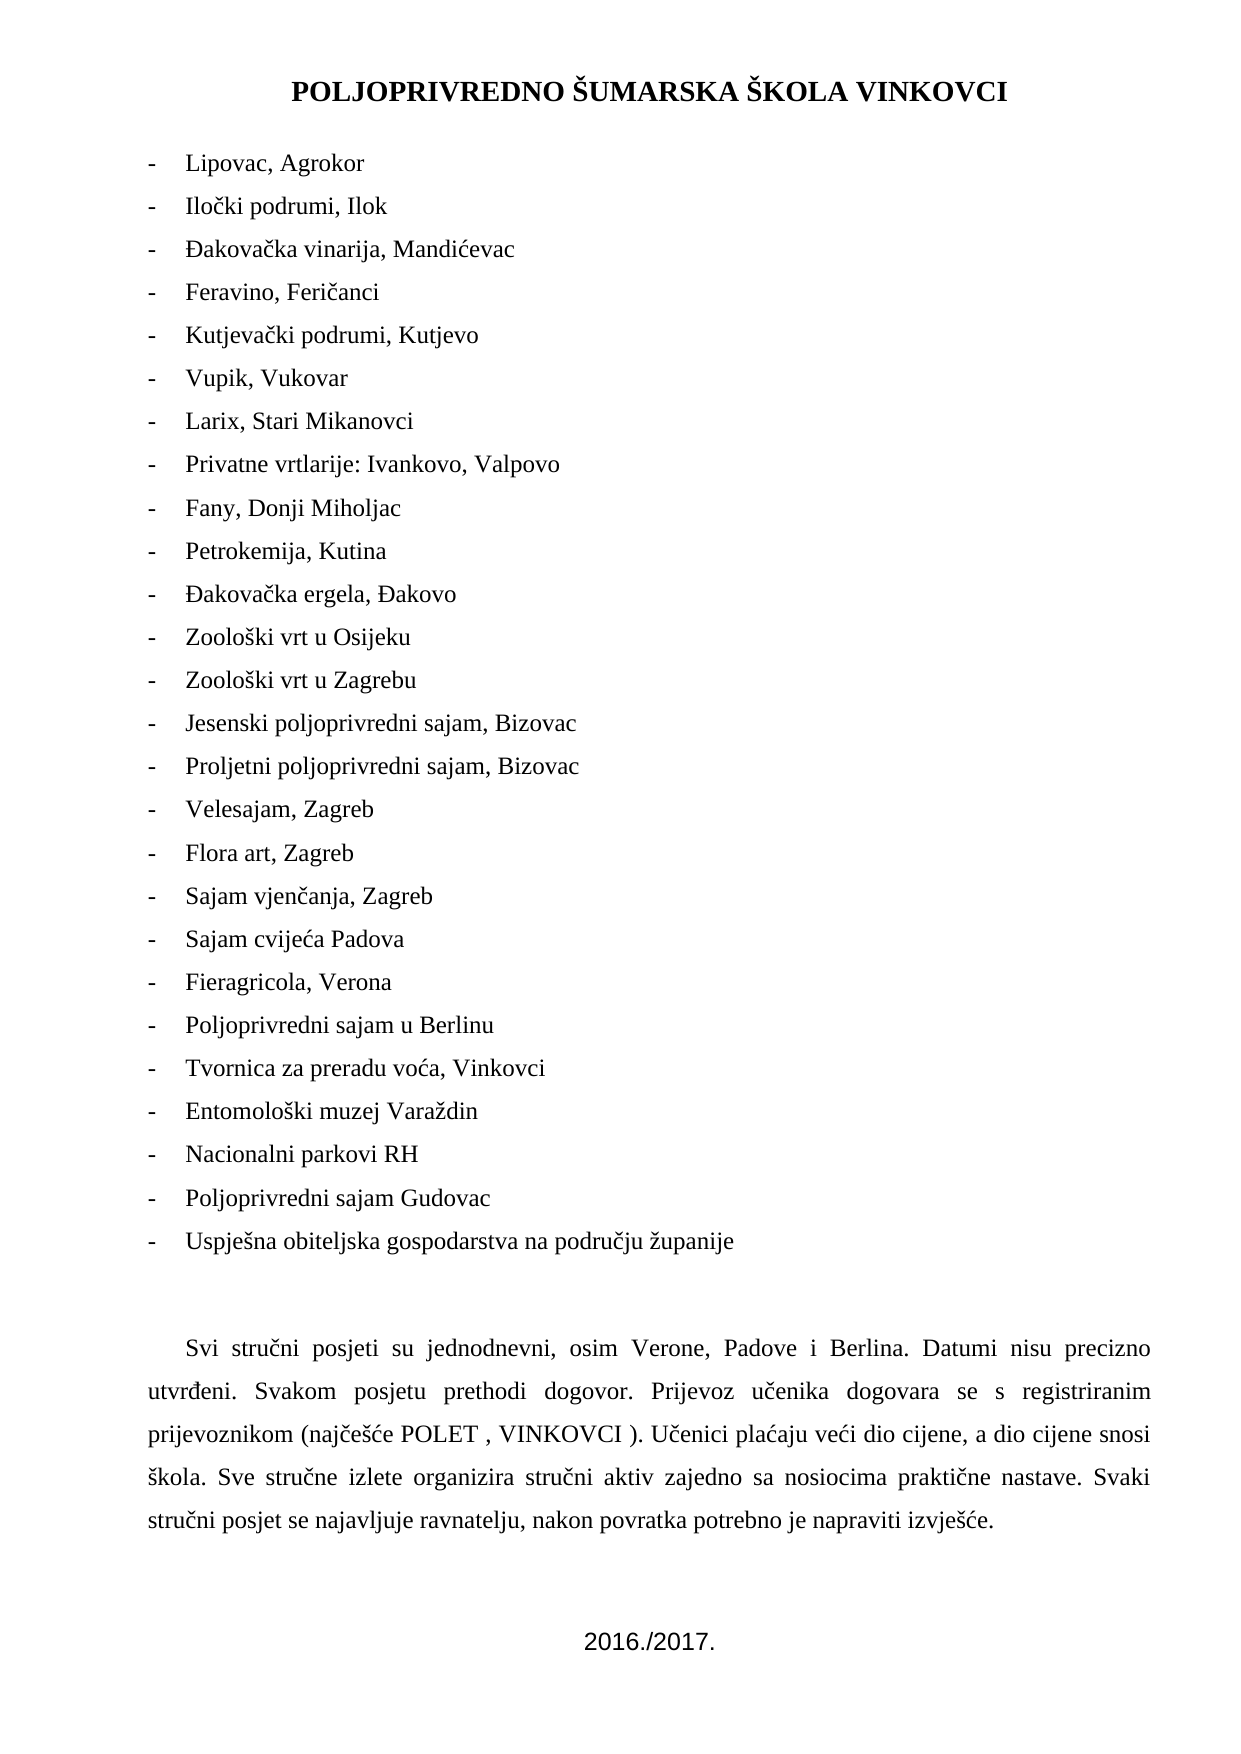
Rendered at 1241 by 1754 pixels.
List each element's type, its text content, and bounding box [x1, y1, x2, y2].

list Đakovačka ergela, Đakovo [148, 579, 1152, 608]
list Fany, Donji Miholjac [148, 493, 1152, 521]
list Tvornica za preradu voća, Vinkovci [148, 1053, 1152, 1082]
list Đakovačka vinarija, Mandićevac [148, 234, 1152, 263]
list Jesenski poljoprivredni sajam, Bizovac [148, 708, 1152, 737]
list Feravino, Feričanci [148, 277, 1152, 306]
list Poljoprivredni sajam u Berlinu [148, 1010, 1152, 1039]
list Larix, Stari Mikanovci [148, 406, 1152, 435]
text Svi stručni posjeti su jednodnevni, osim Verone, Padove i Berlina. Datumi nisu precizno utvrđeni. Svakom posjetu prethodi dogovor. Prijevoz učenika dogovara se s registriranim prijevoznikom (najčešće POLET , VINKOVCI ). Učenici plaćaju veći dio cijene, a dio cijene snosi škola. Sve stručne izlete organizira stručni aktiv zajedno sa nosiocima praktične nastave. Svaki stručni posjet se najavljuje ravnatelju, nakon povratka potrebno je napraviti izvješće. [148, 1333, 1152, 1534]
list Iločki podrumi, Ilok [148, 191, 1152, 219]
list Uspješna obiteljska gospodarstva na području županije [148, 1226, 1152, 1254]
list Proljetni poljoprivredni sajam, Bizovac [148, 751, 1152, 780]
list Sajam cvijeća Padova [148, 924, 1152, 953]
list Privatne vrtlarije: Ivankovo, Valpovo [148, 449, 1152, 478]
list Zoološki vrt u Osijeku [148, 622, 1152, 651]
list Velesajam, Zagreb [148, 794, 1152, 823]
list Kutjevački podrumi, Kutjevo [148, 320, 1152, 349]
list Zoološki vrt u Zagrebu [148, 665, 1152, 694]
list Vupik, Vukovar [148, 363, 1152, 392]
list Entomološki muzej Varaždin [148, 1096, 1152, 1125]
list Lipovac, Agrokor [148, 148, 1152, 176]
list Flora art, Zagreb [148, 838, 1152, 866]
list Nacionalni parkovi RH [148, 1139, 1152, 1168]
list Sajam vjenčanja, Zagreb [148, 881, 1152, 909]
list Petrokemija, Kutina [148, 536, 1152, 564]
list Poljoprivredni sajam Gudovac [148, 1183, 1152, 1211]
list Fieragricola, Verona [148, 967, 1152, 996]
